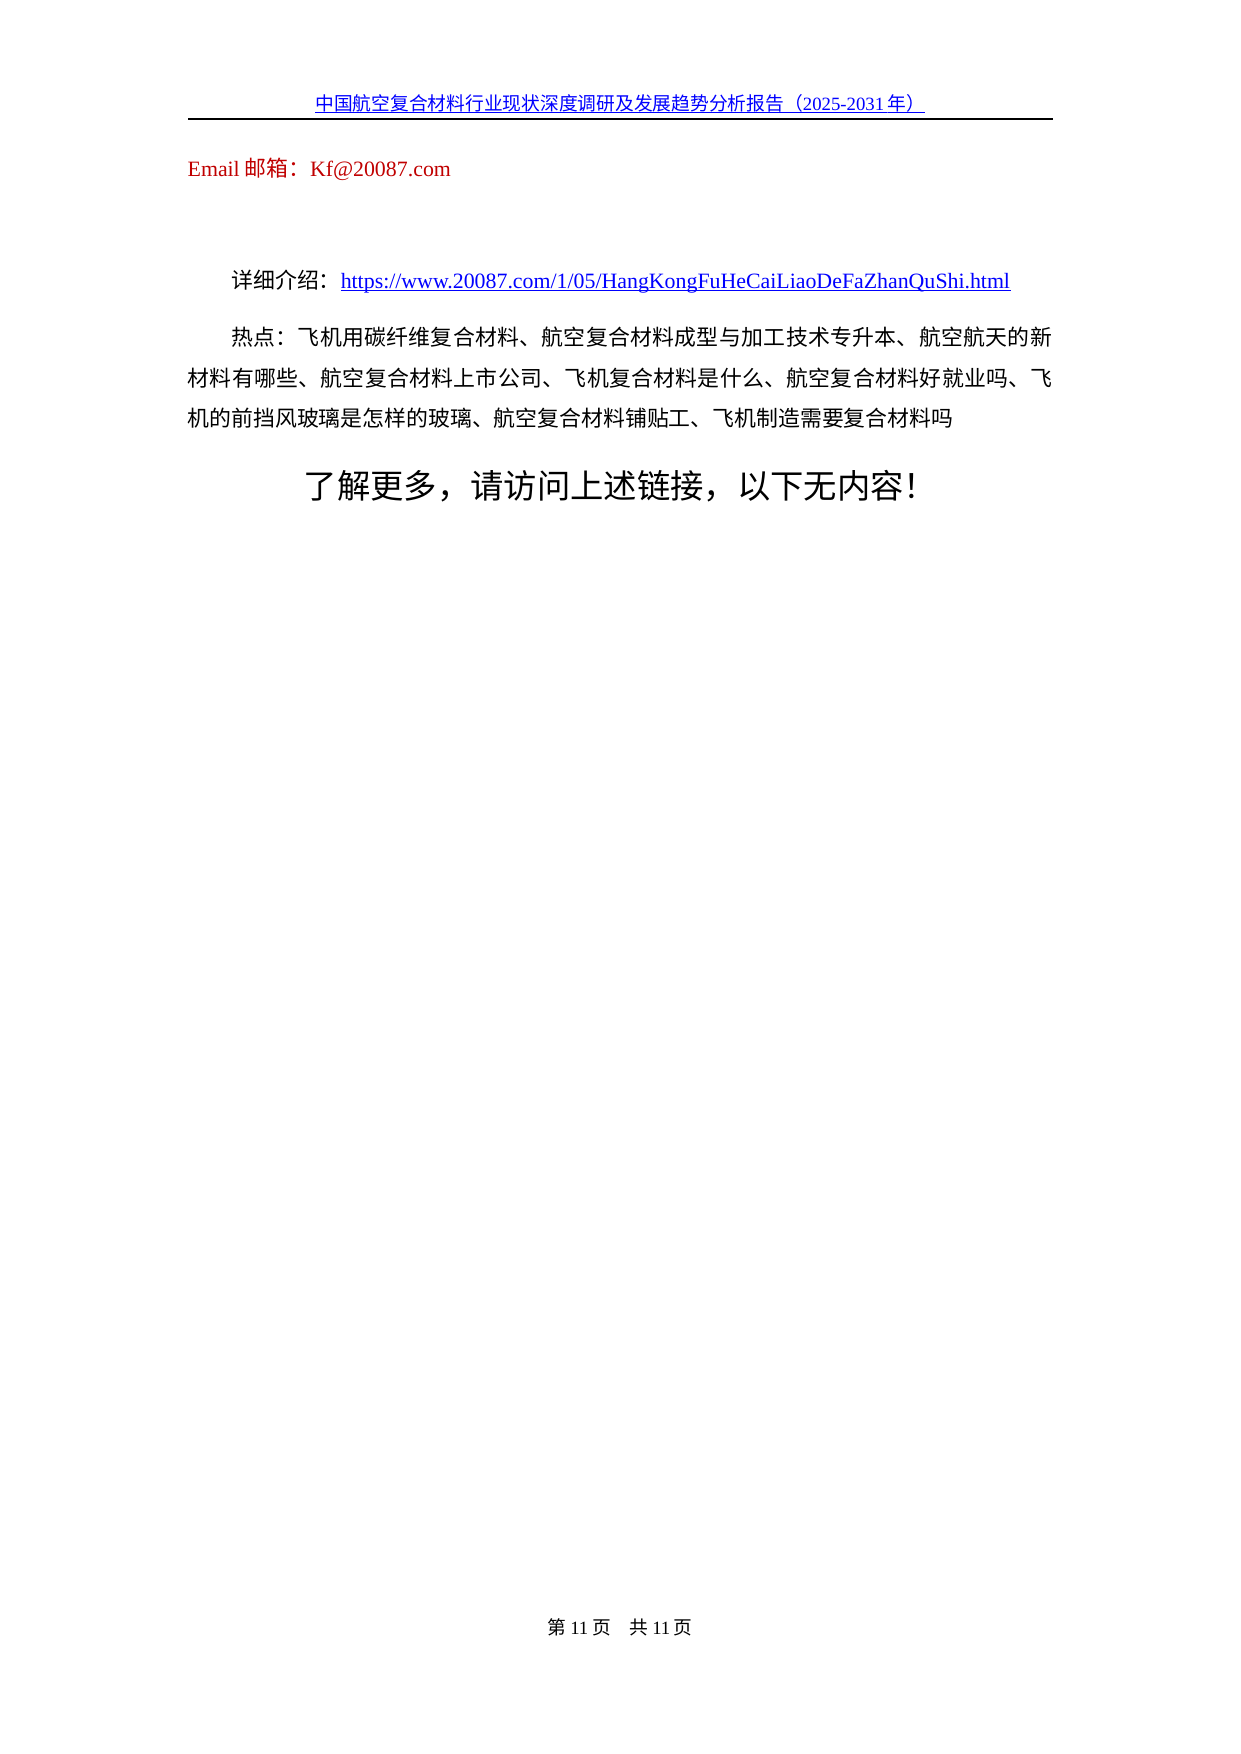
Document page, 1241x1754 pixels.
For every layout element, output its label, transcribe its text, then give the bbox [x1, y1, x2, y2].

text Email邮箱：Kf@20087.com [187, 150, 1053, 183]
text 详细介绍：https://www.20087.com/1/05/HangKongFuHeCaiLiaoDeFaZhanQuShi.html [187, 263, 1053, 296]
text 热点：飞机用碳纤维复合材料、航空复合材料成型与加工技术专升本、航空航天的新材料有哪些、航空复合材料上市公司、飞机复合材料是什么、航空复合材料好就业吗、飞机的前挡风玻璃是怎样的玻璃、航空复合材料铺贴工、飞机制造需要复合材料吗 [187, 320, 1053, 433]
title 了解更多，请访问上述链接，以下无内容！ [187, 451, 1053, 516]
